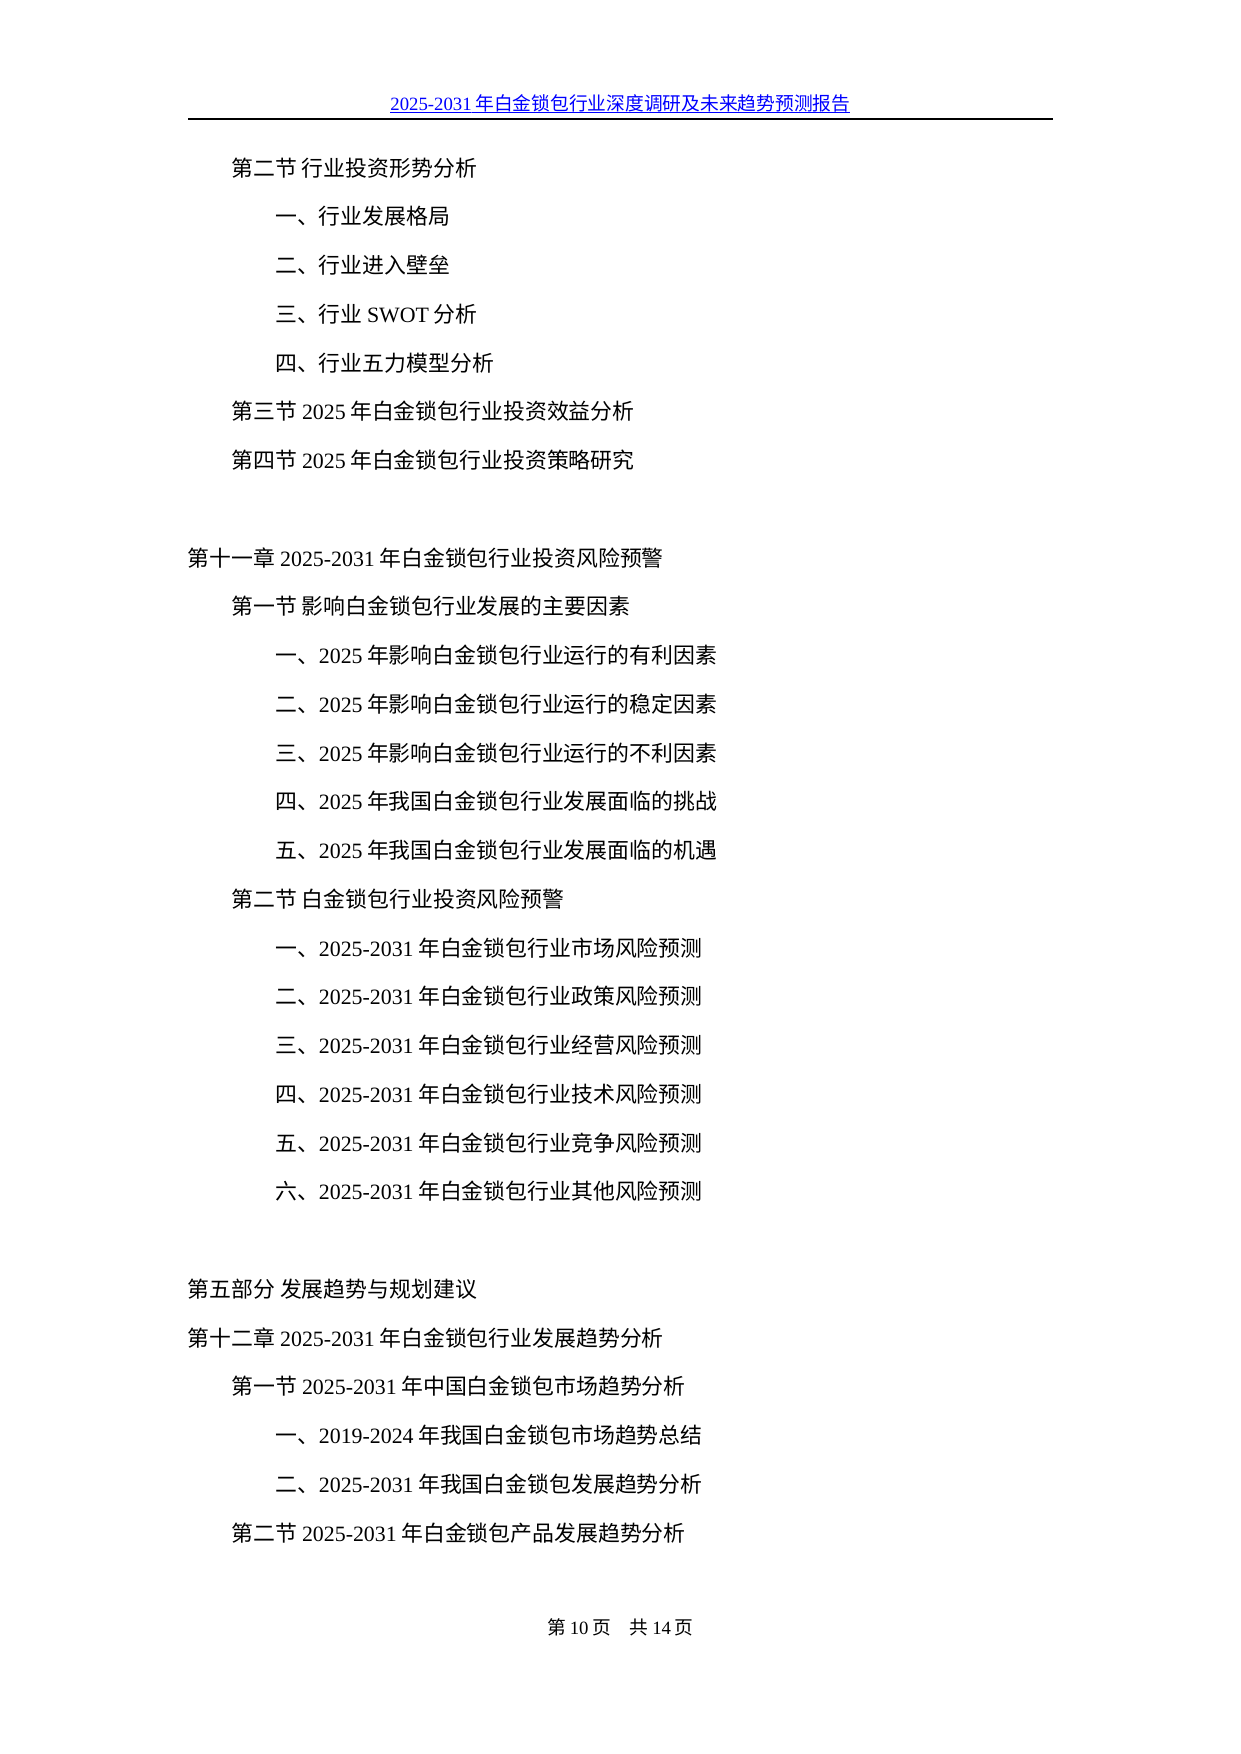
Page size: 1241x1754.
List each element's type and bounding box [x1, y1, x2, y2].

text [187, 150, 1053, 1548]
